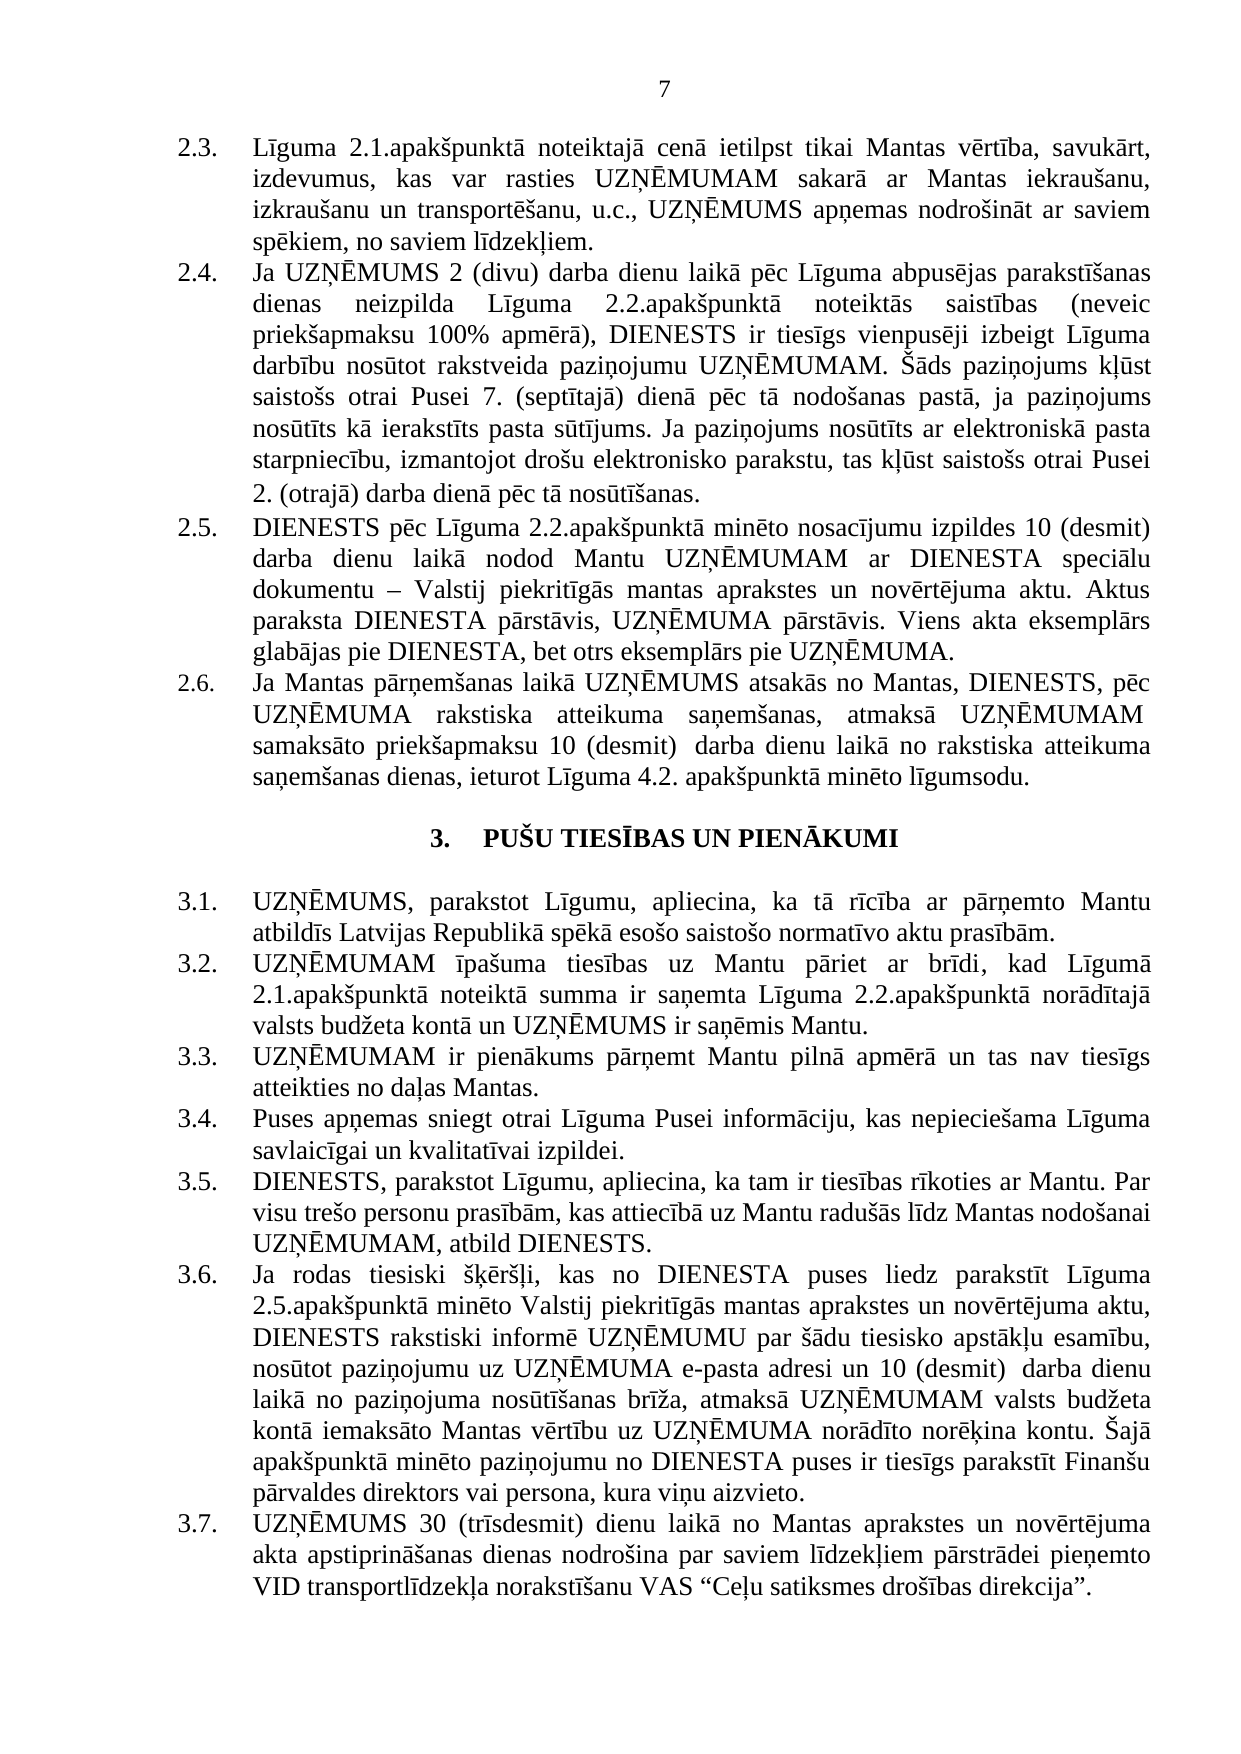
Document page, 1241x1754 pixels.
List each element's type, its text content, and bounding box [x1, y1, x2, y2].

list Puses apņemas sniegt otrai Līguma Pusei informāciju, kas nepieciešama Līguma savlaicīgai un kvalitatīvai izpildei. [177, 1103, 1152, 1165]
list UZŅĒMUMS, parakstot Līgumu, apliecina, ka tā rīcība ar pārņemto Mantu atbildīs Latvijas Republikā spēkā esošo saistošo normatīvo aktu prasībām. [177, 884, 1152, 947]
list PUŠU TIESĪBAS UN PIENĀKUMI [177, 822, 1152, 853]
list Līguma 2.1.apakšpunktā noteiktajā cenā ietilpst tikai Mantas vērtība, savukārt, izdevumus, kas var rasties UZŅĒMUMAM sakarā ar Mantas iekraušanu, izkraušanu un transportēšanu, u.c., UZŅĒMUMS apņemas nodrošināt ar saviem spēkiem, no saviem līdzekļiem. [177, 131, 1152, 256]
list UZŅĒMUMS 30 (trīsdesmit) dienu laikā no Mantas aprakstes un novērtējuma akta apstiprināšanas dienas nodrošina par saviem līdzekļiem pārstrādei pieņemto VID transportlīdzekļa norakstīšanu VAS “Ceļu satiksmes drošības direkcija”. [177, 1507, 1152, 1601]
list Ja Mantas pārņemšanas laikā UZŅĒMUMS atsakās no Mantas, DIENESTS, pēc UZŅĒMUMA rakstiska atteikuma saņemšanas, atmaksā UZŅĒMUMAM samaksāto priekšapmaksu 10 (desmit) darba dienu laikā no rakstiska atteikuma saņemšanas dienas, ieturot Līguma 4.2. apakšpunktā minēto līgumsodu. [177, 667, 1152, 791]
list UZŅĒMUMAM ir pienākums pārņemt Mantu pilnā apmērā un tas nav tiesīgs atteikties no daļas Mantas. [177, 1040, 1152, 1103]
list Ja UZŅĒMUMS 2 (divu) darba dienu laikā pēc Līguma abpusējas parakstīšanas dienas neizpilda Līguma 2.2.apakšpunktā noteiktās saistības (neveic priekšapmaksu 100% apmērā), DIENESTS ir tiesīgs vienpusēji izbeigt Līguma darbību nosūtot rakstveida paziņojumu UZŅĒMUMAM. Šāds paziņojums kļūst saistošs otrai Pusei 7. (septītajā) dienā pēc tā nodošanas pastā, ja paziņojums nosūtīts kā ierakstīts pasta sūtījums. Ja paziņojums nosūtīts ar elektroniskā pasta starpniecību, izmantojot drošu elektronisko parakstu, tas kļūst saistošs otrai Pusei 2. (otrajā) darba dienā pēc tā nosūtīšanas. [177, 256, 1152, 511]
list DIENESTS, parakstot Līgumu, apliecina, ka tam ir tiesības rīkoties ar Mantu. Par visu trešo personu prasībām, kas attiecībā uz Mantu radušās līdz Mantas nodošanai UZŅĒMUMAM, atbild DIENESTS. [177, 1165, 1152, 1258]
list DIENESTS pēc Līguma 2.2.apakšpunktā minēto nosacījumu izpildes 10 (desmit) darba dienu laikā nodod Mantu UZŅĒMUMAM ar DIENESTA speciālu dokumentu – Valstij piekritīgās mantas aprakstes un novērtējuma aktu. Aktus paraksta DIENESTA pārstāvis, UZŅĒMUMA pārstāvis. Viens akta eksemplārs glabājas pie DIENESTA, bet otrs eksemplārs pie UZŅĒMUMA. [177, 511, 1152, 667]
list UZŅĒMUMAM īpašuma tiesības uz Mantu pāriet ar brīdi, kad Līgumā 2.1.apakšpunktā noteiktā summa ir saņemta Līguma 2.2.apakšpunktā norādītajā valsts budžeta kontā un UZŅĒMUMS ir saņēmis Mantu. [177, 947, 1152, 1040]
list Ja rodas tiesiski šķēršļi, kas no DIENESTA puses liedz parakstīt Līguma 2.5.apakšpunktā minēto Valstij piekritīgās mantas aprakstes un novērtējuma aktu, DIENESTS rakstiski informē UZŅĒMUMU par šādu tiesisko apstākļu esamību, nosūtot paziņojumu uz UZŅĒMUMA e-pasta adresi un 10 (desmit) darba dienu laikā no paziņojuma nosūtīšanas brīža, atmaksā UZŅĒMUMAM valsts budžeta kontā iemaksāto Mantas vērtību uz UZŅĒMUMA norādīto norēķina kontu. Šajā apakšpunktā minēto paziņojumu no DIENESTA puses ir tiesīgs parakstīt Finanšu pārvaldes direktors vai persona, kura viņu aizvieto. [177, 1258, 1152, 1507]
